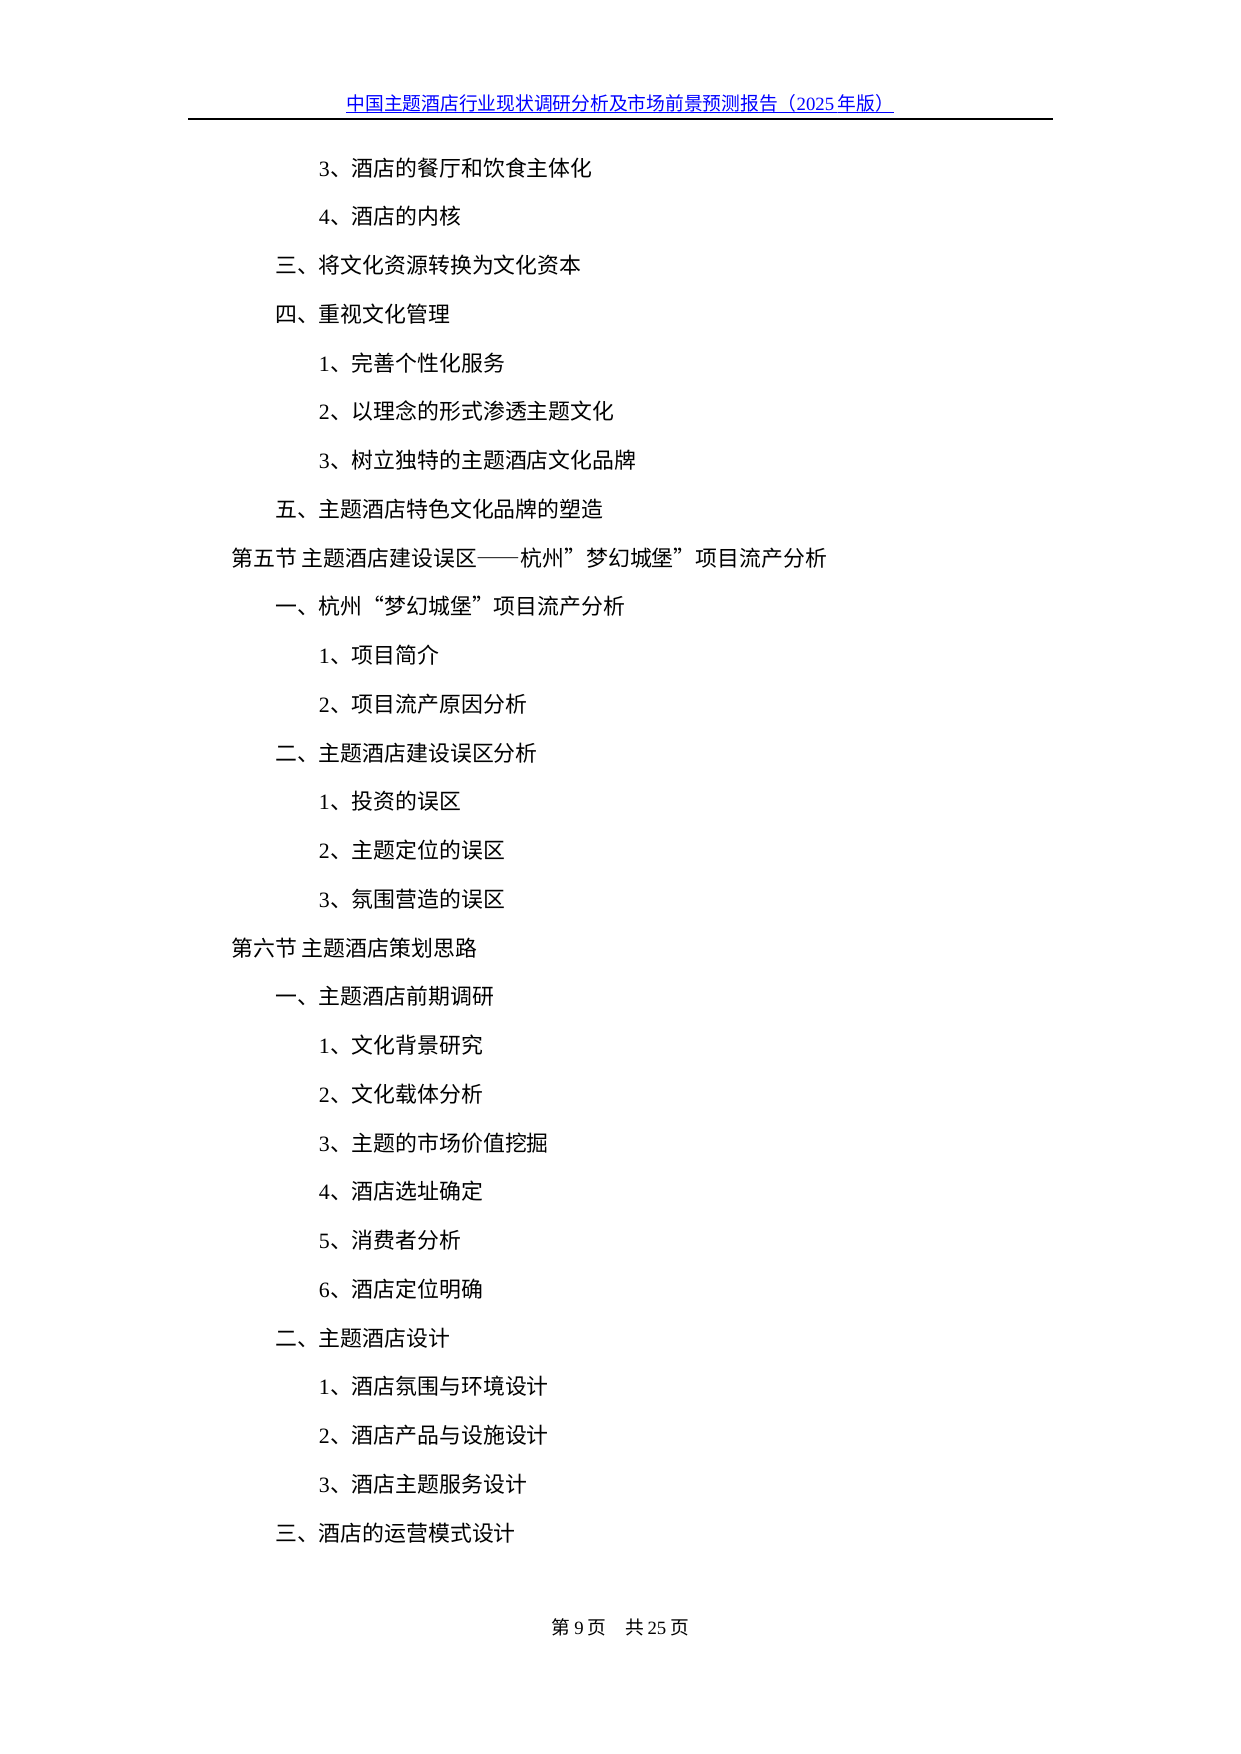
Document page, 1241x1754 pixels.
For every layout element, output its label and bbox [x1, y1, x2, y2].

text [187, 150, 1053, 1548]
